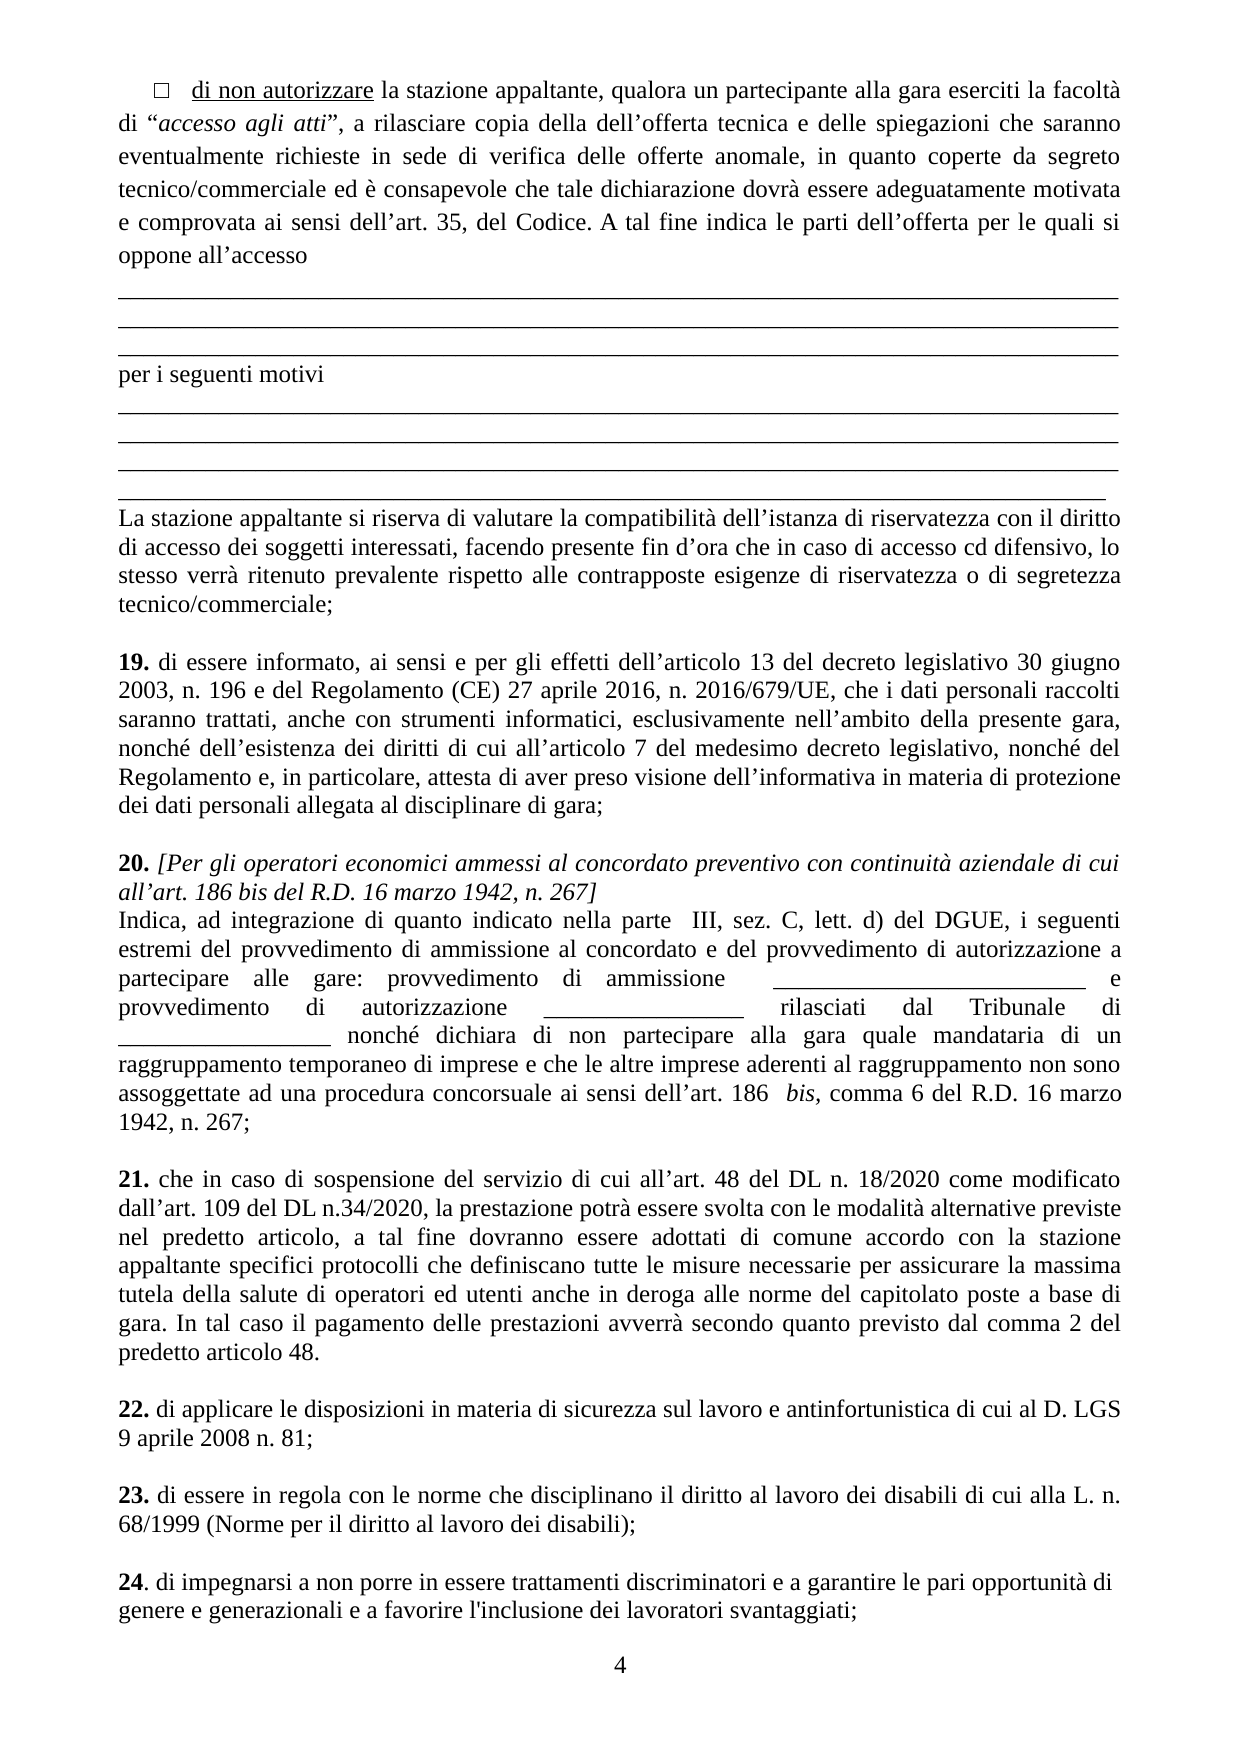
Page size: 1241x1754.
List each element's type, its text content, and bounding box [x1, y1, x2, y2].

text 22. di applicare le disposizioni in materia di sicurezza sul lavoro e antinfortunistica di cui al D. LGS 9 aprile 2008 n. 81; [118, 1394, 1122, 1452]
text 19. di essere informato, ai sensi e per gli effetti dell’articolo 13 del decreto legislativo 30 giugno 2003, n. 196 e del Regolamento (CE) 27 aprile 2016, n. 2016/679/UE, che i dati personali raccolti saranno trattati, anche con strumenti informatici, esclusivamente nell’ambito della presente gara, nonché dell’esistenza dei diritti di cui all’articolo 7 del medesimo decreto legislativo, nonché del Regolamento e, in particolare, attesta di aver preso visione dell’informativa in materia di protezione dei dati personali allegata al disciplinare di gara; [118, 647, 1122, 819]
text 24. di impegnarsi a non porre in essere trattamenti discriminatori e a garantire le pari opportunità di genere e generazionali e a favorire l'inclusione dei lavoratori svantaggiati; [118, 1567, 1122, 1624]
text per i seguenti motivi [118, 359, 1122, 388]
text □ di non autorizzare la stazione appaltante, qualora un partecipante alla gara eserciti la facoltà di “accesso agli atti”, a rilasciare copia della dell’offerta tecnica e delle spiegazioni che saranno eventualmente richieste in sede di verifica delle offerte anomale, in quanto coperte da segreto tecnico/commerciale ed è consapevole che tale dichiarazione dovrà essere adeguatamente motivata e comprovata ai sensi dell’art. 35, del Codice. A tal fine indica le parti dell’offerta per le quali si oppone all’accesso [118, 75, 1122, 269]
text Indica, ad integrazione di quanto indicato nella parte III, sez. C, lett. d) del DGUE, i seguenti estremi del provvedimento di ammissione al concordato e del provvedimento di autorizzazione a partecipare alle gare: provvedimento di ammissione _________________________ e provvedimento di autorizzazione ________________ rilasciati dal Tribunale di _________________ nonché dichiara di non partecipare alla gara quale mandataria di un raggruppamento temporaneo di imprese e che le altre imprese aderenti al raggruppamento non sono assoggettate ad una procedura concorsuale ai sensi dell’art. 186 bis, comma 6 del R.D. 16 marzo 1942, n. 267; [118, 906, 1122, 1136]
text _______________________________________________________________________________________________________________________________________________________________________________________________________________________________________________________________________________________________________________________________ [118, 388, 1122, 503]
text 21. che in caso di sospensione del servizio di cui all’art. 48 del DL n. 18/2020 come modificato dall’art. 109 del DL n.34/2020, la prestazione potrà essere svolta con le modalità alternative previste nel predetto articolo, a tal fine dovranno essere adottati di comune accordo con la stazione appaltante specifici protocolli che definiscano tutte le misure necessarie per assicurare la massima tutela della salute di operatori ed utenti anche in deroga alle norme del capitolato poste a base di gara. In tal caso il pagamento delle prestazioni avverrà secondo quanto previsto dal comma 2 del predetto articolo 48. [118, 1164, 1122, 1366]
text 23. di essere in regola con le norme che disciplinano il diritto al lavoro dei disabili di cui alla L. n. 68/1999 (Norme per il diritto al lavoro dei disabili); [118, 1481, 1122, 1538]
text La stazione appaltante si riserva di valutare la compatibilità dell’istanza di riservatezza con il diritto di accesso dei soggetti interessati, facendo presente fin d’ora che in caso di accesso cd difensivo, lo stesso verrà ritenuto prevalente rispetto alle contrapposte esigenze di riservatezza o di segretezza tecnico/commerciale; [118, 503, 1122, 618]
text ________________________________________________________________________________________________________________________________________________________________________________________________________________________________________________ [118, 273, 1122, 359]
text 20. [Per gli operatori economici ammessi al concordato preventivo con continuità aziendale di cui all’art. 186 bis del R.D. 16 marzo 1942, n. 267] [118, 848, 1122, 906]
